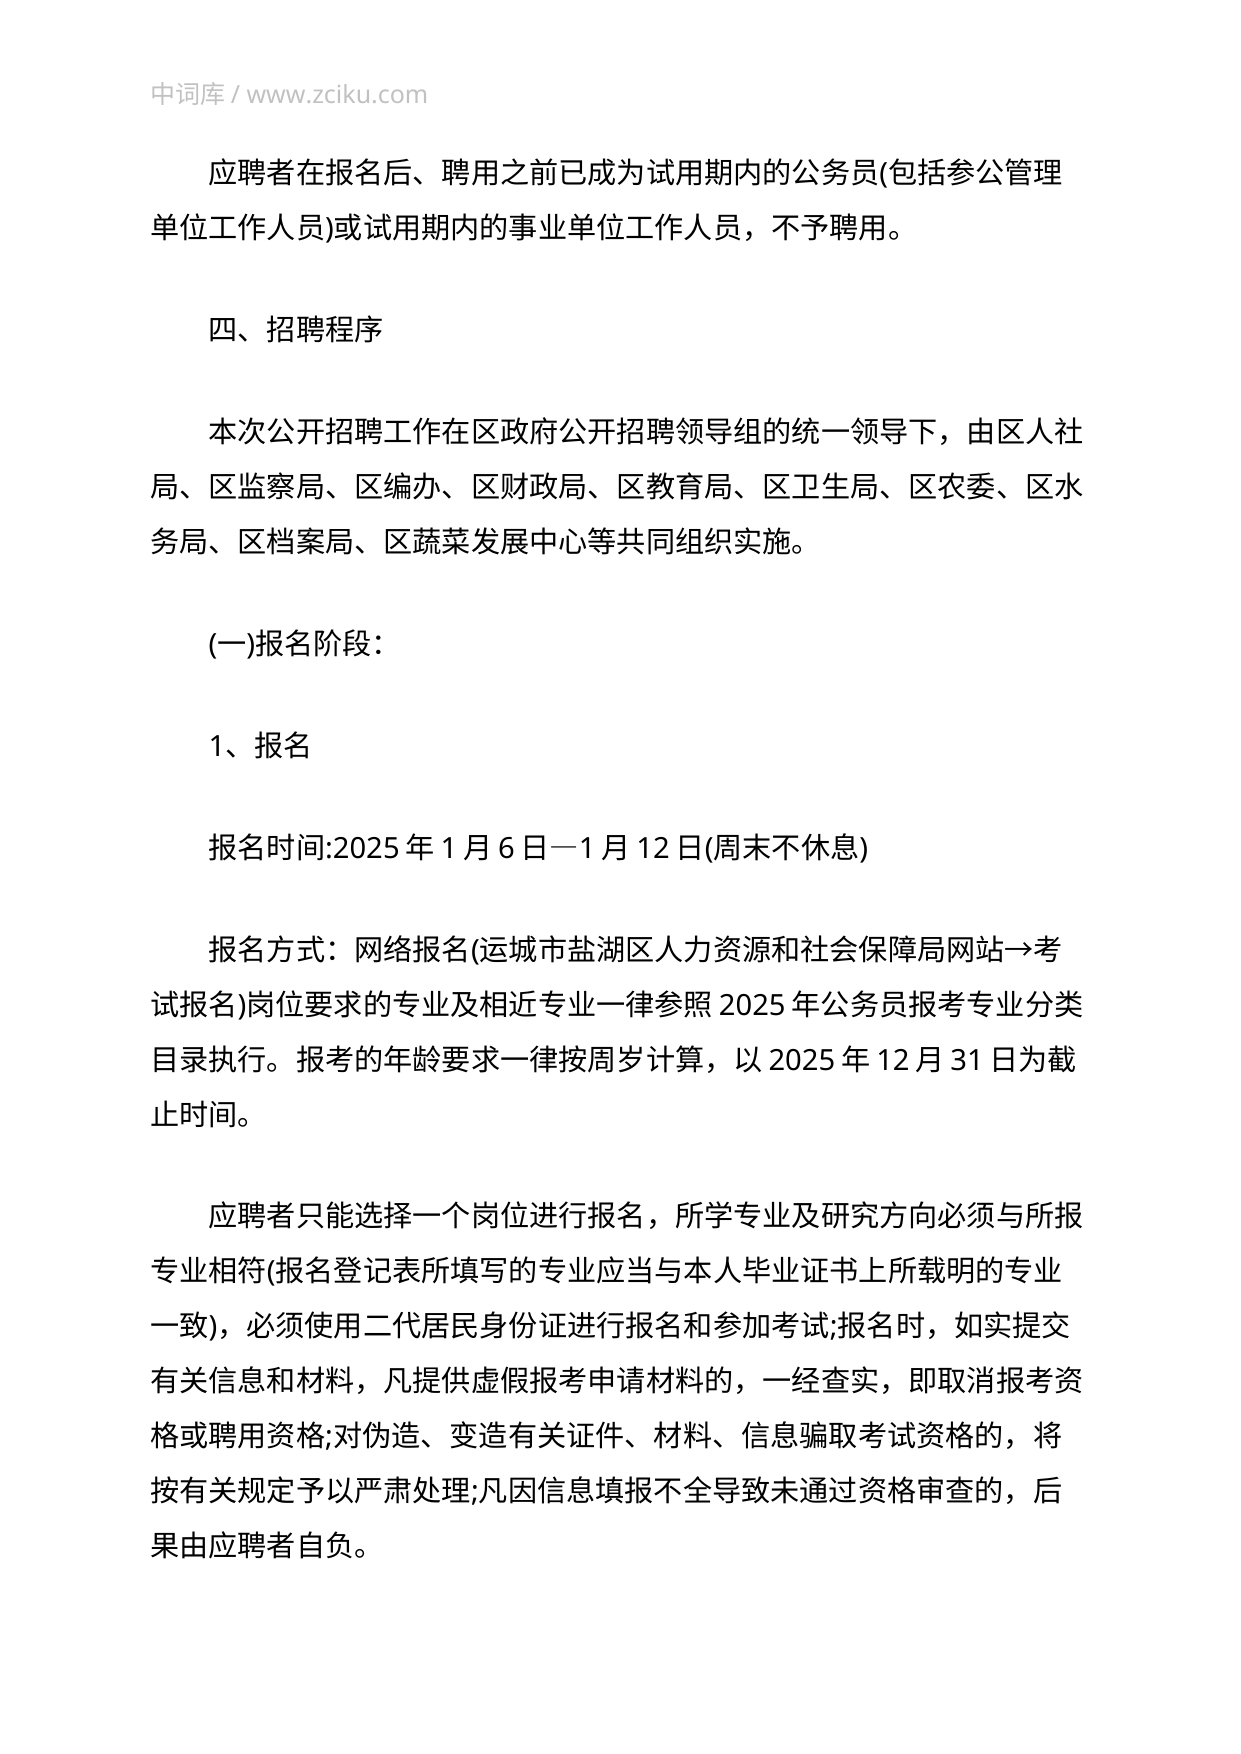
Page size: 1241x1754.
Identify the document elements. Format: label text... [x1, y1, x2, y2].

text 应聘者只能选择一个岗位进行报名，所学专业及研究方向必须与所报专业相符(报名登记表所填写的专业应当与本人毕业证书上所载明的专业一致)，必须使用二代居民身份证进行报名和参加考试;报名时，如实提交有关信息和材料，凡提供虚假报考申请材料的，一经查实，即取消报考资格或聘用资格;对伪造、变造有关证件、材料、信息骗取考试资格的，将按有关规定予以严肃处理;凡因信息填报不全导致未通过资格审查的，后果由应聘者自负。 [150, 1193, 1090, 1565]
text 本次公开招聘工作在区政府公开招聘领导组的统一领导下，由区人社局、区监察局、区编办、区财政局、区教育局、区卫生局、区农委、区水务局、区档案局、区蔬菜发展中心等共同组织实施。 [150, 409, 1090, 561]
text 应聘者在报名后、聘用之前已成为试用期内的公务员(包括参公管理单位工作人员)或试用期内的事业单位工作人员，不予聘用。 [150, 150, 1090, 247]
text 报名方式：网络报名(运城市盐湖区人力资源和社会保障局网站→考试报名)岗位要求的专业及相近专业一律参照2025年公务员报考专业分类目录执行。报考的年龄要求一律按周岁计算，以2025年12月31日为截止时间。 [150, 926, 1090, 1133]
text 四、招聘程序 [150, 307, 1090, 349]
text 报名时间:2025年1月6日—1月12日(周末不休息) [150, 824, 1090, 867]
text 1、报名 [150, 722, 1090, 765]
text (一)报名阶段： [150, 620, 1090, 663]
